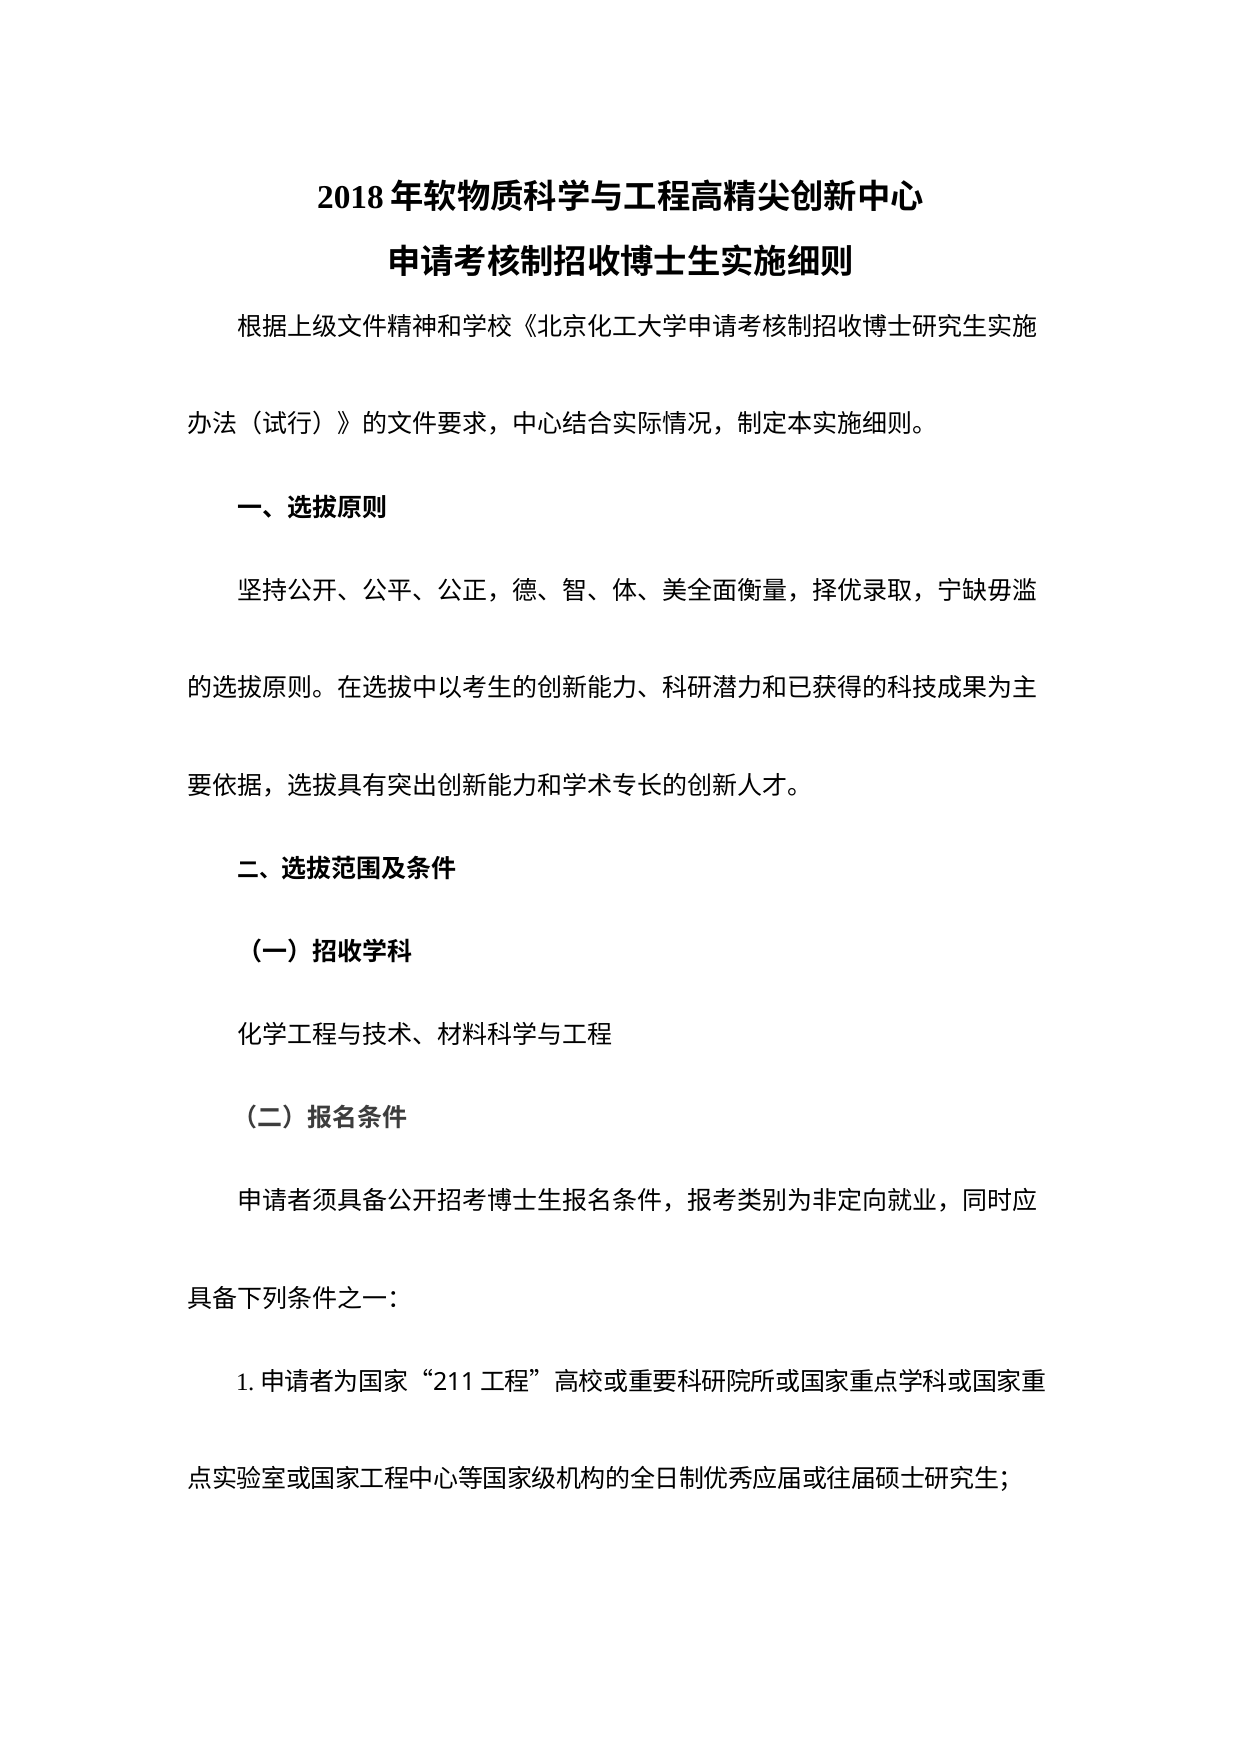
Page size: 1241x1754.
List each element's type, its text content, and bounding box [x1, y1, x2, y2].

text 坚持公开、公平、公正，德、智、体、美全面衡量，择优录取，宁缺毋滥的选拔原则。在选拔中以考生的创新能力、科研潜力和已获得的科技成果为主要依据，选拔具有突出创新能力和学术专长的创新人才。 [187, 556, 1053, 816]
text 2018年软物质科学与工程高精尖创新中心 [187, 162, 1053, 227]
text （一）招收学科 [187, 917, 1053, 982]
text 申请者须具备公开招考博士生报名条件，报考类别为非定向就业，同时应具备下列条件之一： [187, 1166, 1053, 1329]
text 化学工程与技术、材料科学与工程 [187, 1000, 1053, 1065]
text 二、选拔范围及条件 [187, 834, 1053, 899]
text （二）报名条件 [187, 1083, 1053, 1148]
text 1. 申请者为国家“211工程”高校或重要科研院所或国家重点学科或国家重点实验室或国家工程中心等国家级机构的全日制优秀应届或往届硕士研究生； [187, 1347, 1053, 1509]
text 一、选拔原则 [187, 473, 1053, 538]
text 根据上级文件精神和学校《北京化工大学申请考核制招收博士研究生实施办法（试行）》的文件要求，中心结合实际情况，制定本实施细则。 [187, 292, 1053, 454]
text 申请考核制招收博士生实施细则 [187, 227, 1053, 292]
